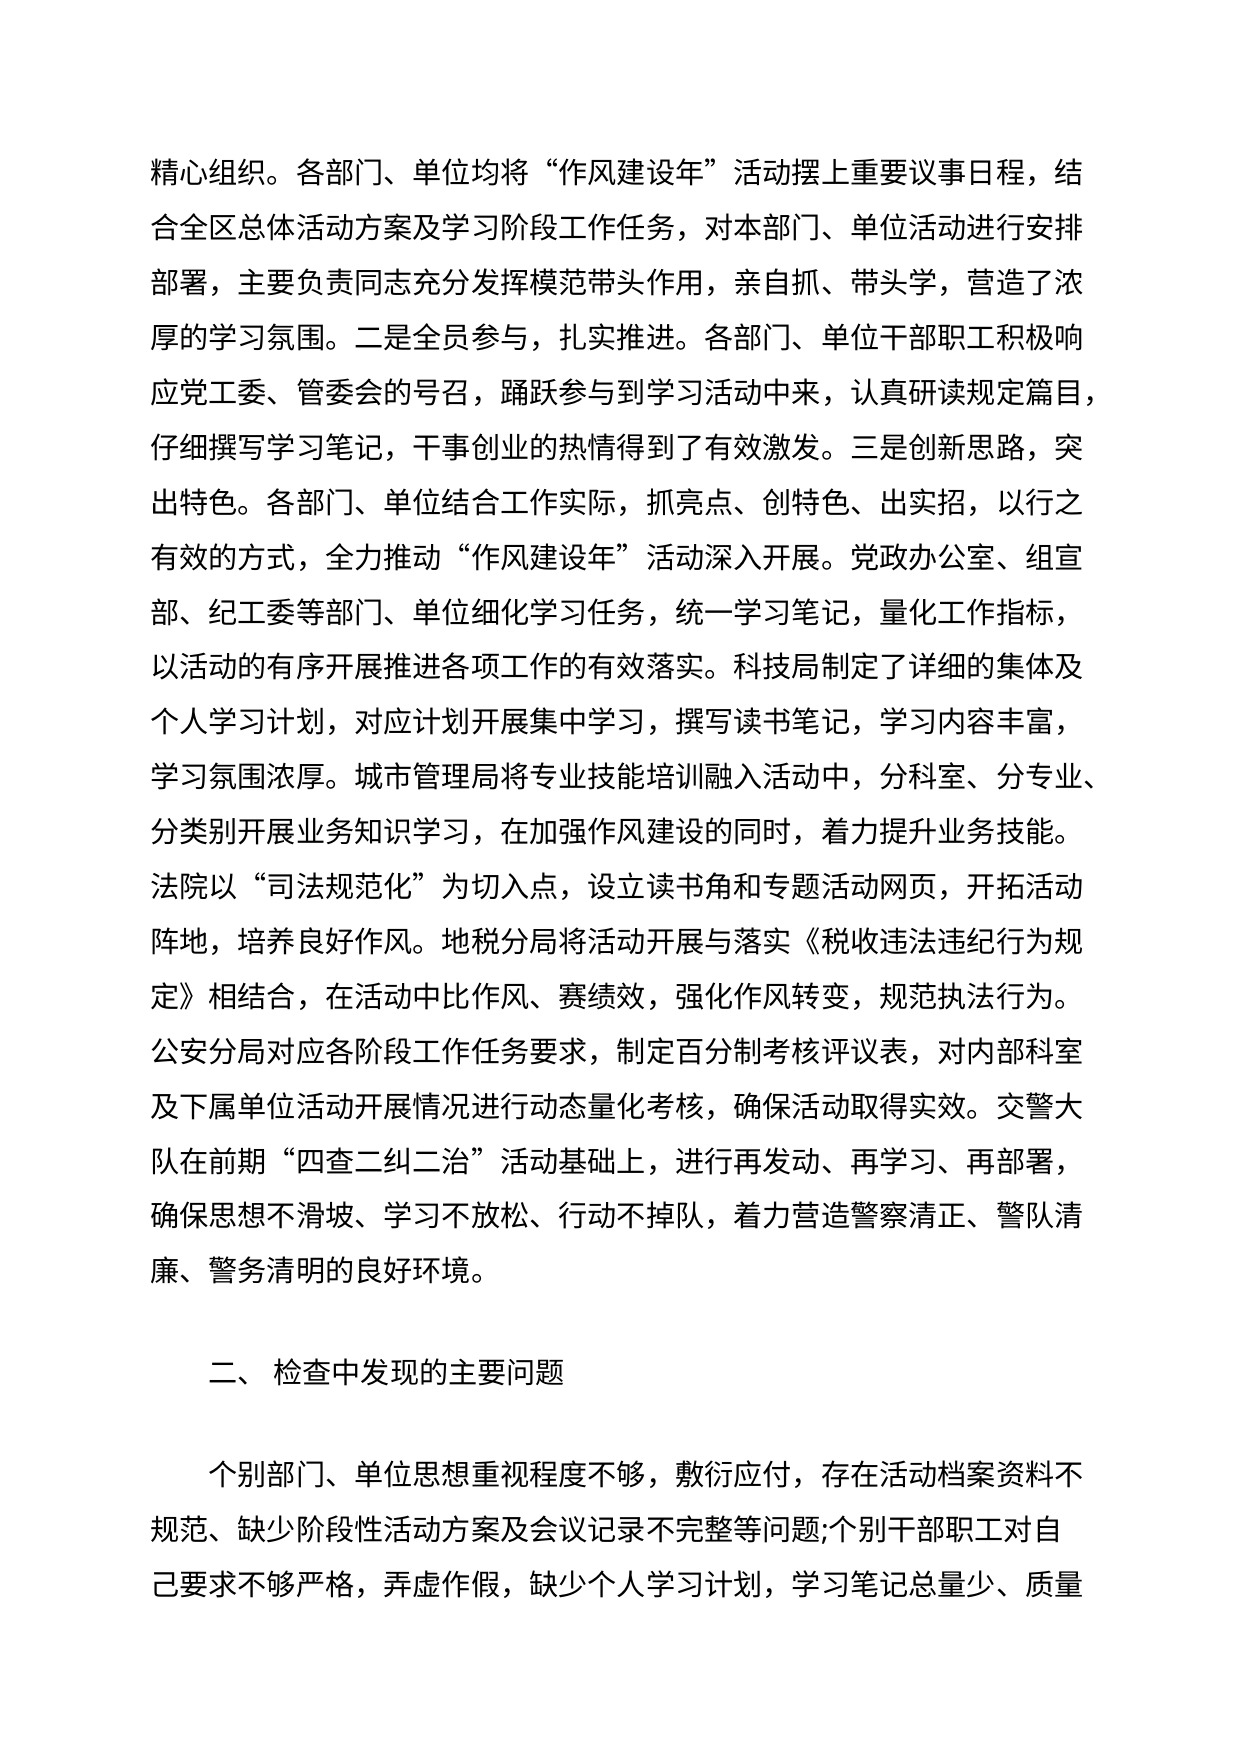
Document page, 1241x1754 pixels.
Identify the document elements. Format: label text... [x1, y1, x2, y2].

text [150, 1451, 1090, 1604]
text 二、 检查中发现的主要问题 [150, 1350, 1090, 1392]
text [150, 150, 1090, 1290]
